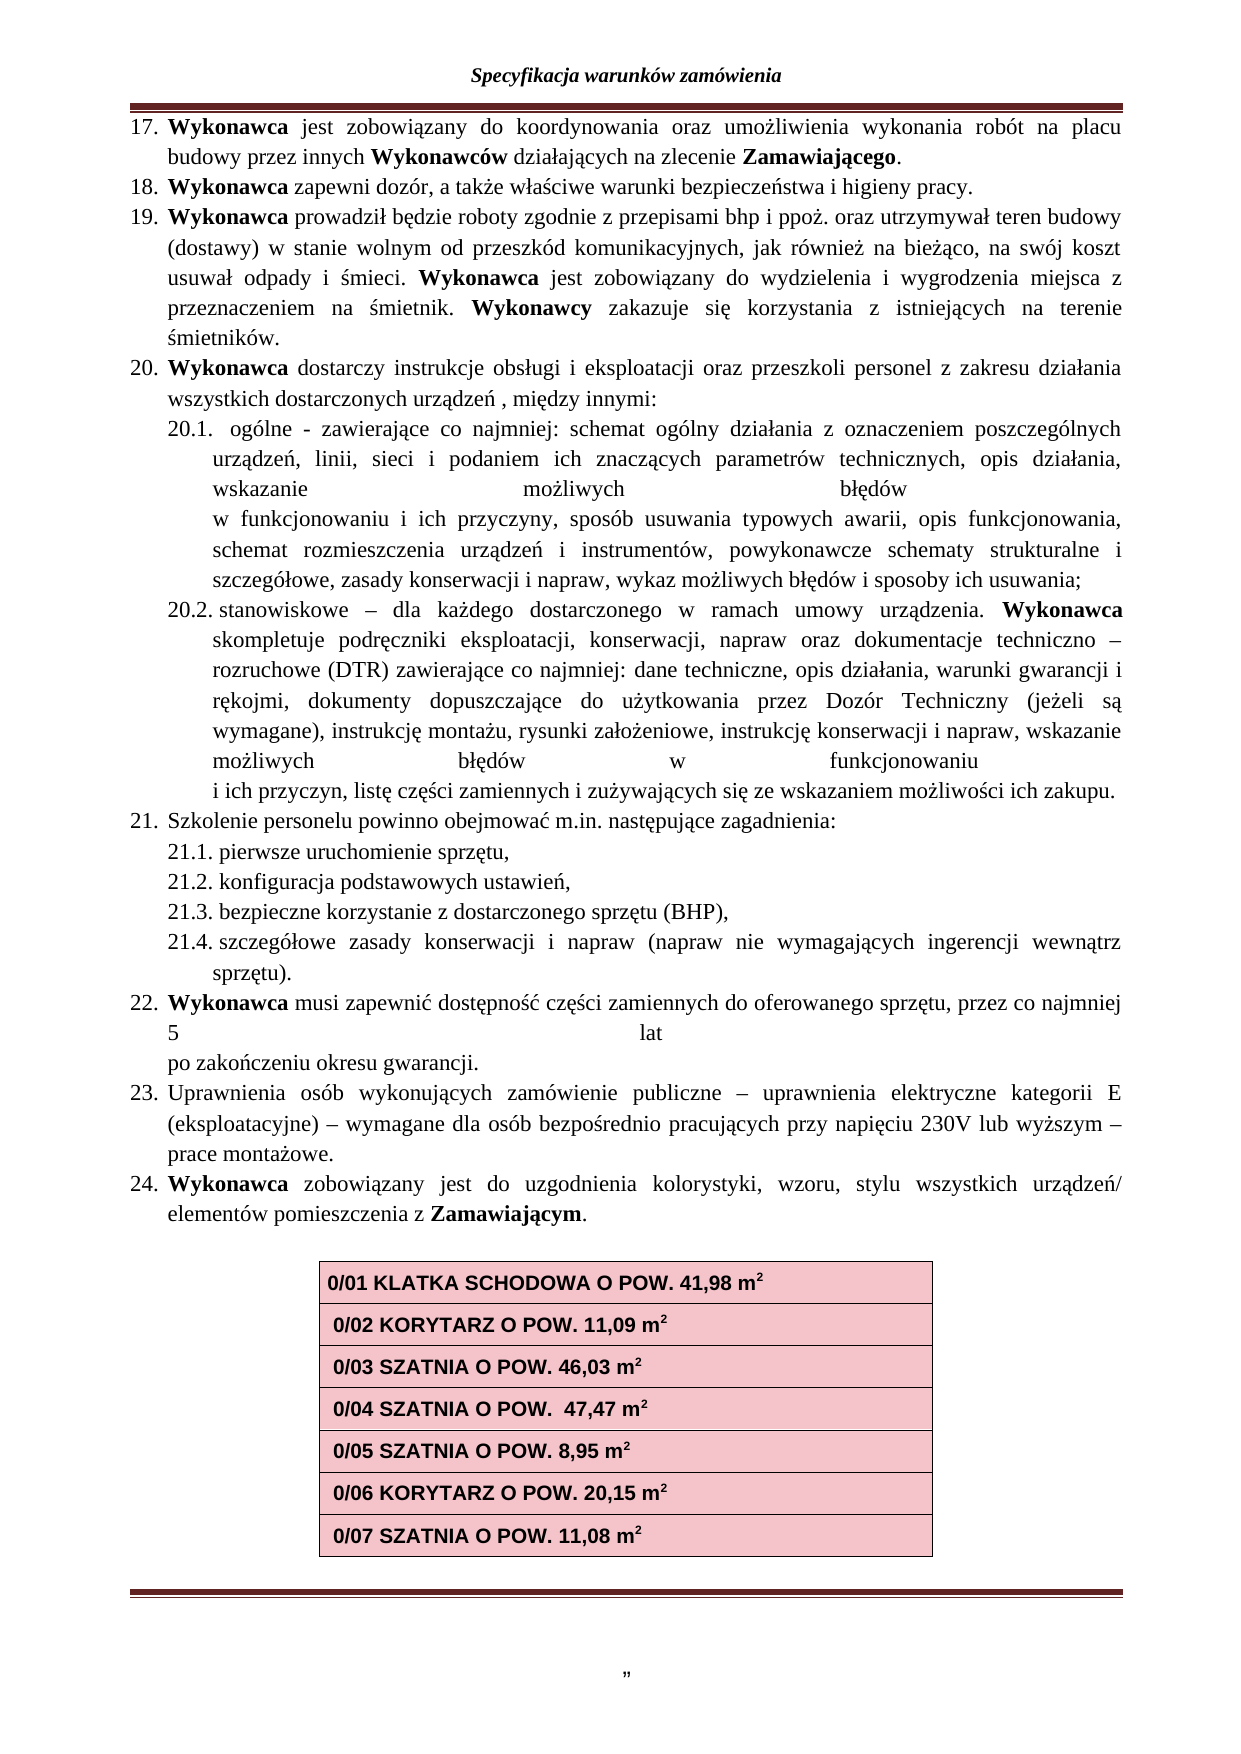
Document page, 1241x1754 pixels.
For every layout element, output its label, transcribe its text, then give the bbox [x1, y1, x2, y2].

table_cell 0/05 SZATNIA O POW. 8,95 m2 [320, 1431, 932, 1472]
table_cell 0/03 SZATNIA O POW. 46,03 m2 [320, 1346, 932, 1387]
list szczegółowe zasady konserwacji i napraw (napraw nie wymagających ingerencji wewnątrz sprzętu). [167, 928, 1123, 985]
table_cell 0/04 SZATNIA O POW. 47,47 m2 [320, 1388, 932, 1429]
list Wykonawca zobowiązany jest do uzgodnienia kolorystyki, wzoru, stylu wszystkich urządzeń/ elementów pomieszczenia z Zamawiającym. [130, 1170, 1123, 1227]
list Wykonawca zapewni dozór, a także właściwe warunki bezpieczeństwa i higieny pracy. [130, 173, 1123, 199]
list Szkolenie personelu powinno obejmować m.in. następujące zagadnienia: [130, 808, 1123, 834]
list Wykonawca musi zapewnić dostępność części zamiennych do oferowanego sprzętu, przez co najmniej 5 lat po zakończeniu okresu gwarancji. [130, 989, 1123, 1076]
table_header 0/01 KLATKA SCHODOWA O POW. 41,98 m2 [320, 1262, 932, 1303]
list Wykonawca dostarczy instrukcje obsługi i eksploatacji oraz przeszkoli personel z zakresu działania wszystkich dostarczonych urządzeń , między innymi: [130, 354, 1123, 411]
list konfiguracja podstawowych ustawień, [167, 868, 1123, 894]
list stanowiskowe – dla każdego dostarczonego w ramach umowy urządzenia. Wykonawca skompletuje podręczniki eksploatacji, konserwacji, napraw oraz dokumentacje techniczno – rozruchowe (DTR) zawierające co najmniej: dane techniczne, opis działania, warunki gwarancji i rękojmi, dokumenty dopuszczające do użytkowania przez Dozór Techniczny (jeżeli są wymagane), instrukcję montażu, rysunki założeniowe, instrukcję konserwacji i napraw, wskazanie możliwych błędów w funkcjonowaniu i ich przyczyn, listę części zamiennych i zużywających się ze wskazaniem możliwości ich zakupu. [167, 596, 1123, 804]
list Uprawnienia osób wykonujących zamówienie publiczne – uprawnienia elektryczne kategorii E (eksploatacyjne) – wymagane dla osób bezpośrednio pracujących przy napięciu 230V lub wyższym – prace montażowe. [130, 1079, 1123, 1166]
table_cell 0/06 KORYTARZ O POW. 20,15 m2 [320, 1473, 932, 1514]
table_cell 0/07 SZATNIA O POW. 11,08 m2 [320, 1515, 932, 1556]
list ogólne - zawierające co najmniej: schemat ogólny działania z oznaczeniem poszczególnych urządzeń, linii, sieci i podaniem ich znaczących parametrów technicznych, opis działania, wskazanie możliwych błędów w funkcjonowaniu i ich przyczyny, sposób usuwania typowych awarii, opis funkcjonowania, schemat rozmieszczenia urządzeń i instrumentów, powykonawcze schematy strukturalne i szczegółowe, zasady konserwacji i napraw, wykaz możliwych błędów i sposoby ich usuwania; [167, 415, 1123, 592]
list bezpieczne korzystanie z dostarczonego sprzętu (BHP), [167, 898, 1123, 924]
list Wykonawca jest zobowiązany do koordynowania oraz umożliwienia wykonania robót na placu budowy przez innych Wykonawców działających na zlecenie Zamawiającego. [130, 113, 1123, 169]
list pierwsze uruchomienie sprzętu, [167, 838, 1123, 864]
list Wykonawca prowadził będzie roboty zgodnie z przepisami bhp i ppoż. oraz utrzymywał teren budowy (dostawy) w stanie wolnym od przeszkód komunikacyjnych, jak również na bieżąco, na swój koszt usuwał odpady i śmieci. Wykonawca jest zobowiązany do wydzielenia i wygrodzenia miejsca z przeznaczeniem na śmietnik. Wykonawcy zakazuje się korzystania z istniejących na terenie śmietników. [130, 203, 1123, 351]
table_cell 0/02 KORYTARZ O POW. 11,09 m2 [320, 1304, 932, 1345]
